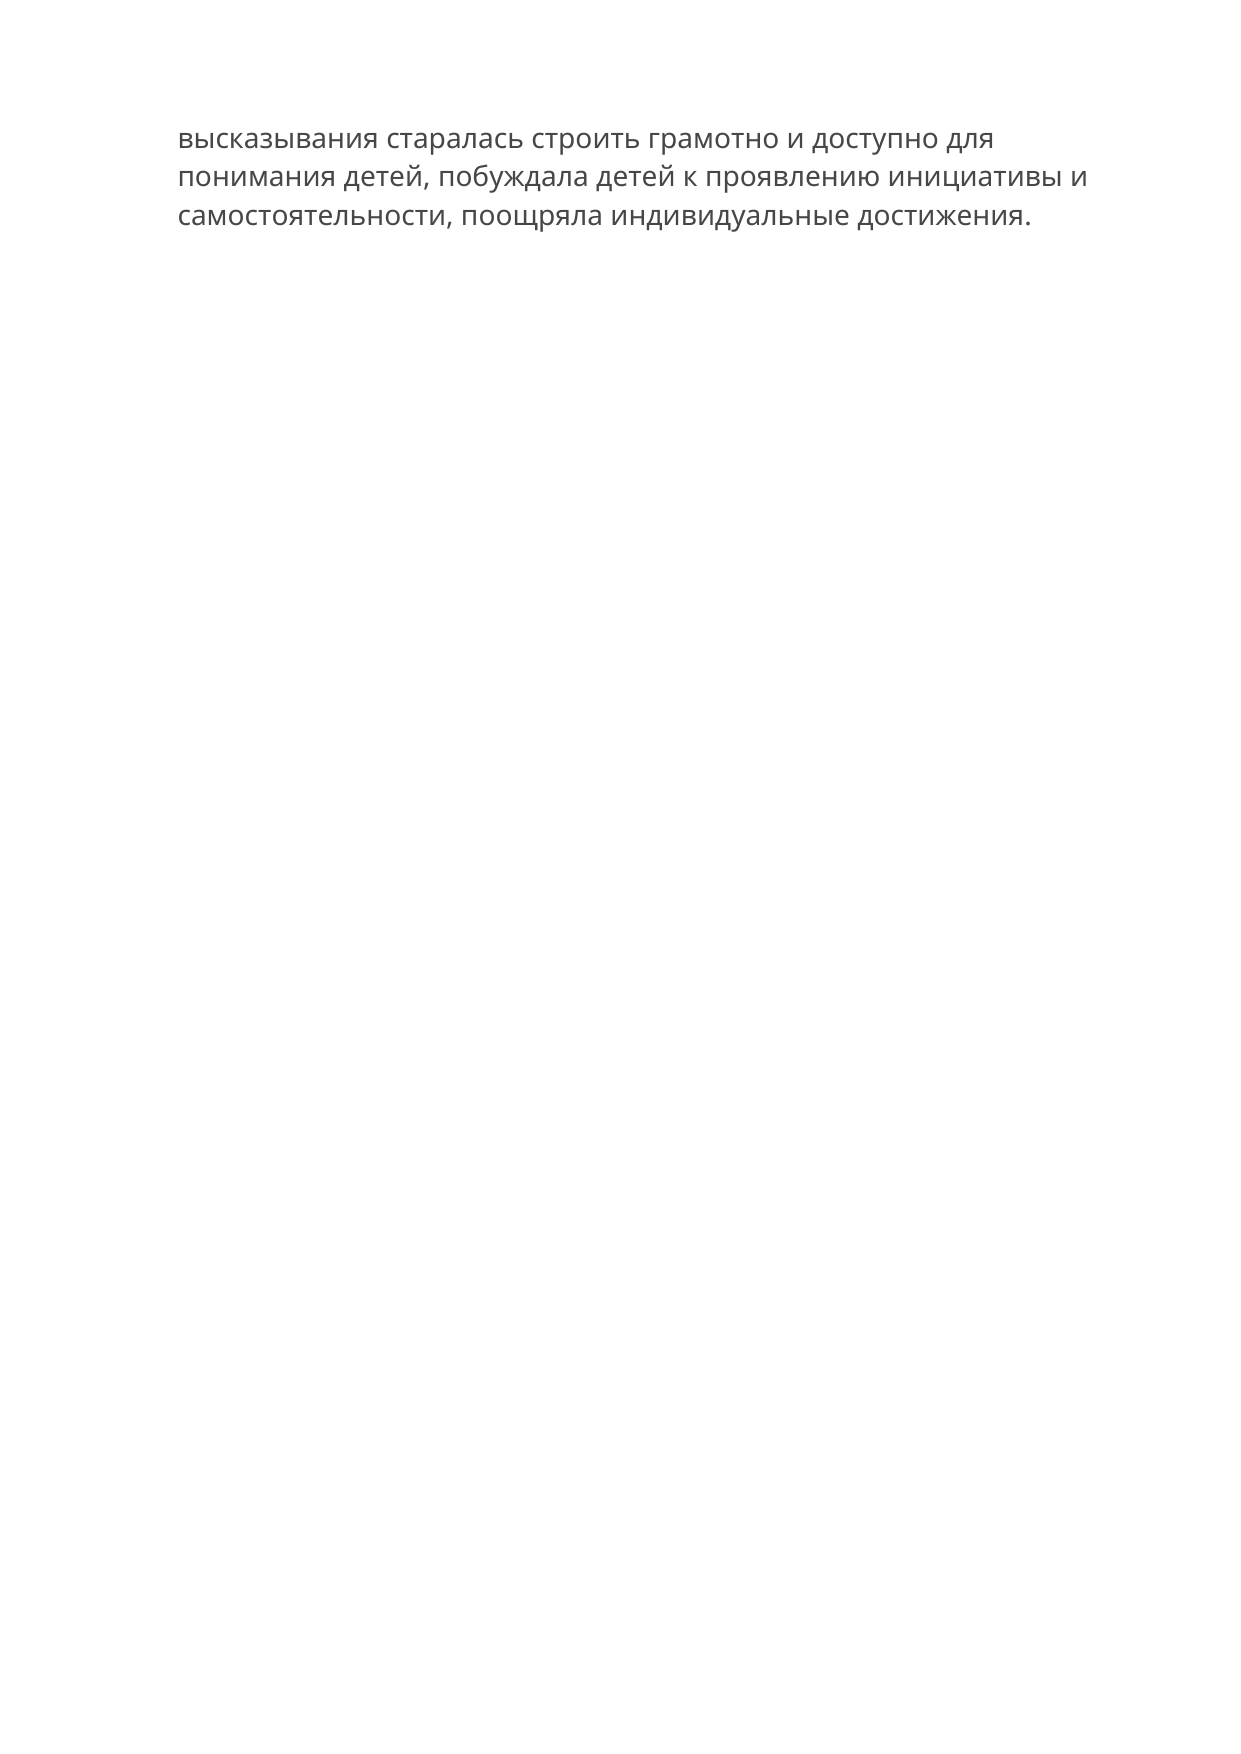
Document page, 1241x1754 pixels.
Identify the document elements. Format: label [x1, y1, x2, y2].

text [177, 118, 1152, 233]
